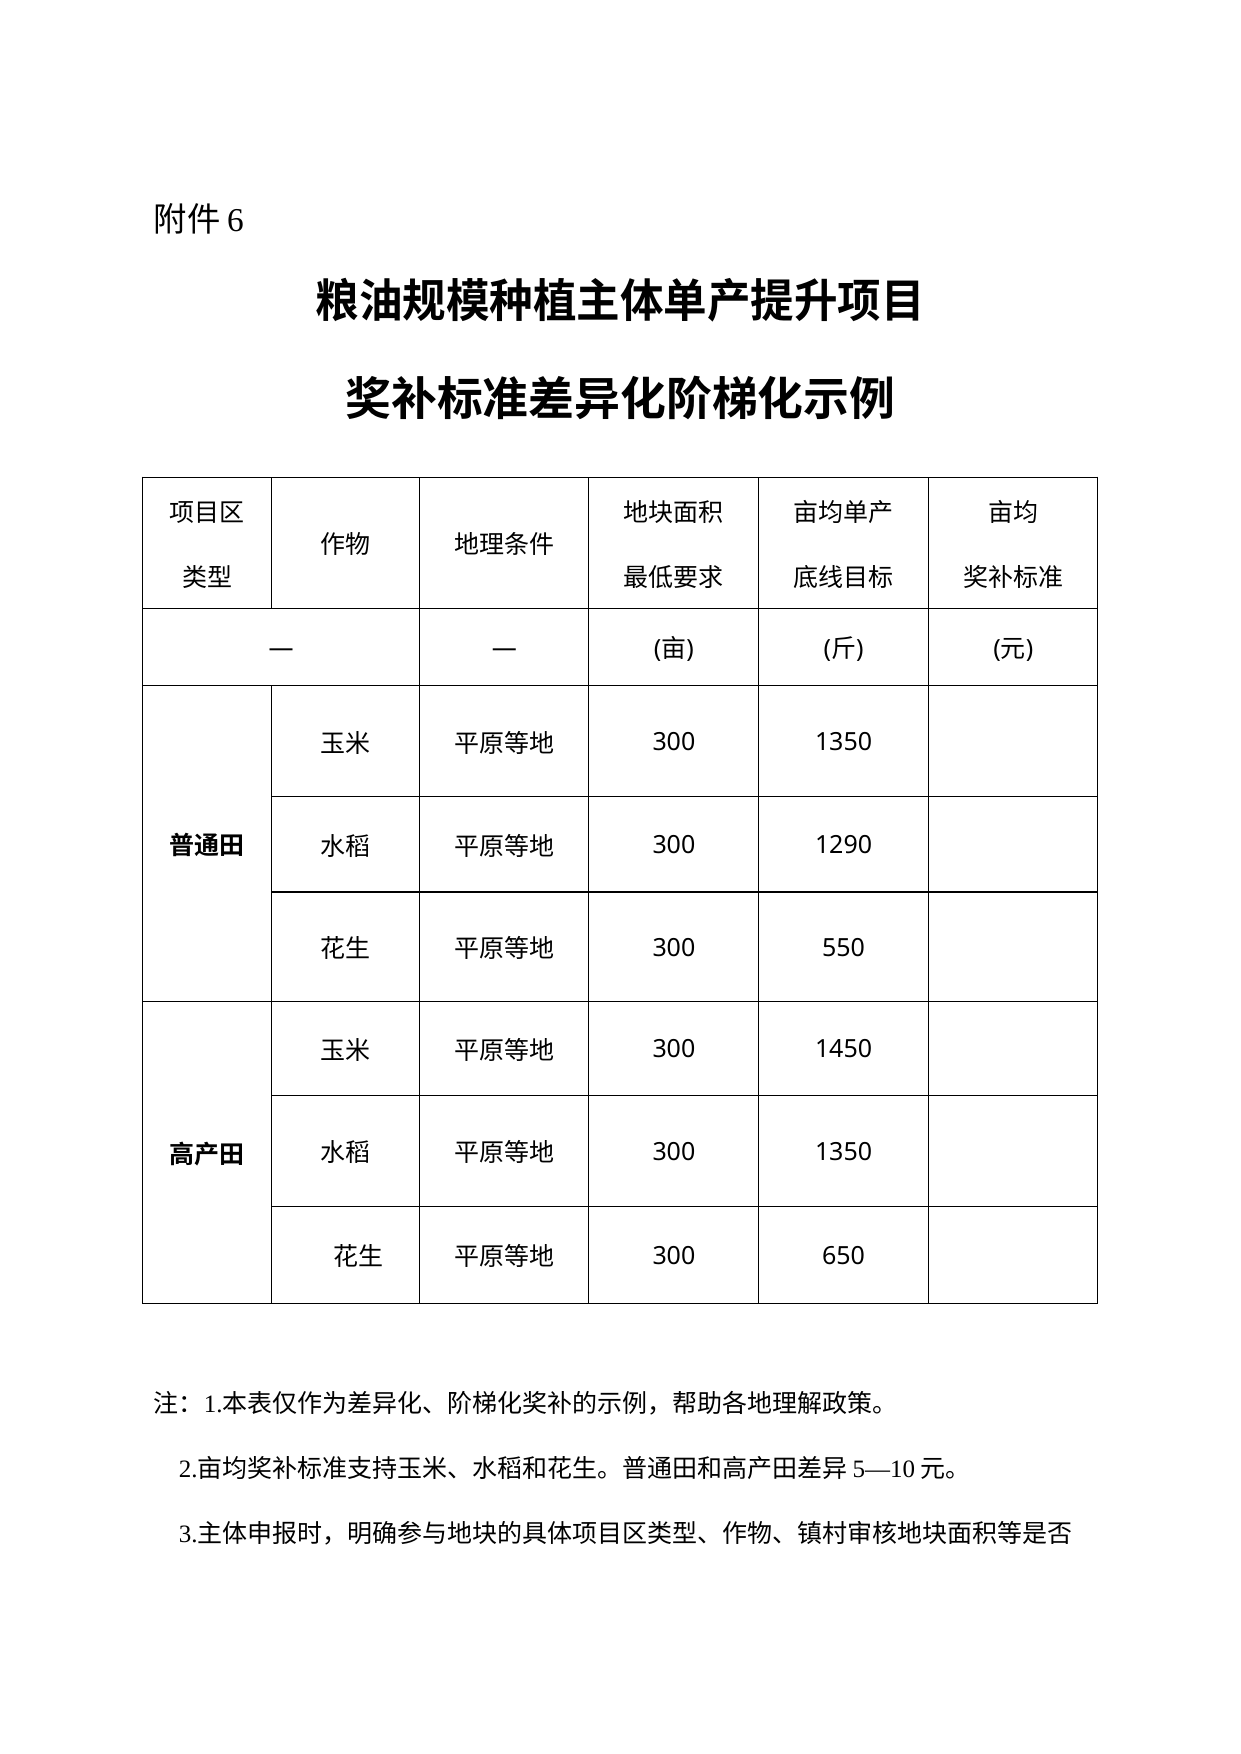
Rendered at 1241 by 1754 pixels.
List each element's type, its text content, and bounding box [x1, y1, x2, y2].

table_cell 平原等地 [420, 893, 588, 1001]
table_cell — [420, 609, 588, 685]
table_cell 300 [589, 686, 758, 796]
table_cell (元) [929, 609, 1097, 685]
table_cell [929, 893, 1097, 1001]
table_cell 花生 [272, 1207, 419, 1303]
table_header 地理条件 [420, 478, 588, 608]
table_cell 平原等地 [420, 797, 588, 891]
table_cell 普通田 [143, 686, 271, 1001]
table_cell 300 [589, 1002, 758, 1094]
table_header 亩均 奖补标准 [929, 478, 1097, 608]
text 附件6 [153, 184, 1087, 249]
table_cell 300 [589, 797, 758, 891]
table_cell 高产田 [143, 1002, 271, 1303]
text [153, 1499, 1087, 1564]
table_cell 300 [589, 893, 758, 1001]
table_cell 300 [589, 1207, 758, 1303]
table_cell 300 [589, 1096, 758, 1206]
table_cell 水稻 [272, 797, 419, 891]
table_cell 平原等地 [420, 1207, 588, 1303]
table_cell 1290 [759, 797, 928, 891]
table_cell (亩) [589, 609, 758, 685]
table_header 项目区 类型 [143, 478, 271, 608]
table_cell [929, 1002, 1097, 1094]
text 奖补标准差异化阶梯化示例 [153, 347, 1087, 444]
table_cell [929, 1207, 1097, 1303]
table_cell 1350 [759, 686, 928, 796]
table_cell 花生 [272, 893, 419, 1001]
text 注：1.本表仅作为差异化、阶梯化奖补的示例，帮助各地理解政策。 [153, 1369, 1087, 1434]
table_header 地块面积 最低要求 [589, 478, 758, 608]
table_cell 平原等地 [420, 1002, 588, 1094]
text 粮油规模种植主体单产提升项目 [153, 249, 1087, 347]
table_cell 平原等地 [420, 1096, 588, 1206]
table_header 作物 [272, 478, 419, 608]
table_cell 玉米 [272, 686, 419, 796]
text 2.亩均奖补标准支持玉米、水稻和花生。普通田和高产田差异5—10元。 [153, 1434, 1087, 1499]
table_header 亩均单产 底线目标 [759, 478, 928, 608]
table_cell 玉米 [272, 1002, 419, 1094]
table_cell 550 [759, 893, 928, 1001]
table_cell — [143, 609, 419, 685]
table_cell (斤) [759, 609, 928, 685]
table_cell 1350 [759, 1096, 928, 1206]
table_cell 水稻 [272, 1096, 419, 1206]
table_cell 平原等地 [420, 686, 588, 796]
table_cell [929, 797, 1097, 891]
table_cell 1450 [759, 1002, 928, 1094]
table_cell 650 [759, 1207, 928, 1303]
table_cell [929, 686, 1097, 796]
table_cell [929, 1096, 1097, 1206]
